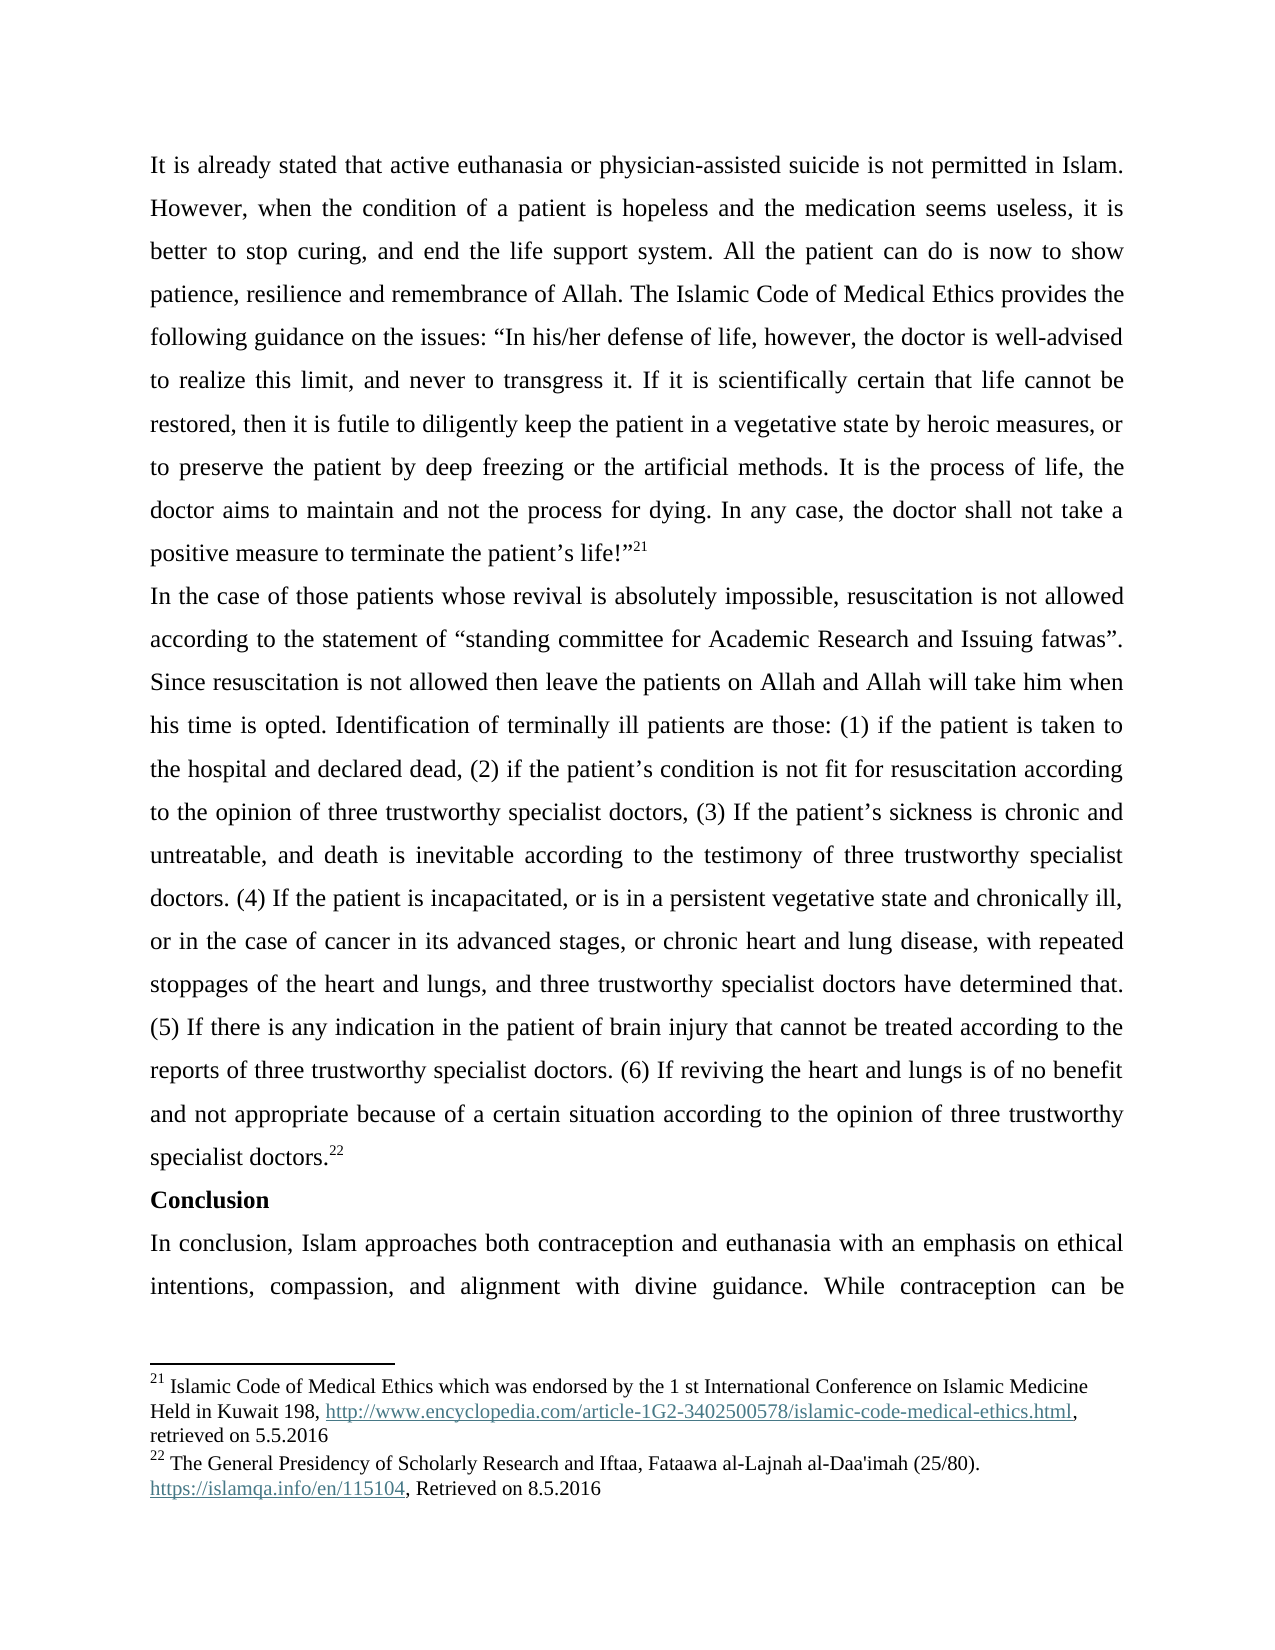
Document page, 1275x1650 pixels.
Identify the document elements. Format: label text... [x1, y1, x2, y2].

text It is already stated that active euthanasia or physician-assisted suicide is not permitted in Islam. However, when the condition of a patient is hopeless and the medication seems useless, it is better to stop curing, and end the life support system. All the patient can do is now to show patience, resilience and remembrance of Allah. The Islamic Code of Medical Ethics provides the following guidance on the issues: “In his/her defense of life, however, the doctor is well-advised to realize this limit, and never to transgress it. If it is scientifically certain that life cannot be restored, then it is futile to diligently keep the patient in a vegetative state by heroic measures, or to preserve the patient by deep freezing or the artificial methods. It is the process of life, the doctor aims to maintain and not the process for dying. In any case, the doctor shall not take a positive measure to terminate the patient’s life!” [150, 150, 1125, 567]
text In the case of those patients whose revival is absolutely impossible, resuscitation is not allowed according to the statement of “standing committee for Academic Research and Issuing fatwas”. Since resuscitation is not allowed then leave the patients on Allah and Allah will take him when his time is opted. Identification of terminally ill patients are those: (1) if the patient is taken to the hospital and declared dead, (2) if the patient’s condition is not fit for resuscitation according to the opinion of three trustworthy specialist doctors, (3) If the patient’s sickness is chronic and untreatable, and death is inevitable according to the testimony of three trustworthy specialist doctors. (4) If the patient is incapacitated, or is in a persistent vegetative state and chronically ill, or in the case of cancer in its advanced stages, or chronic heart and lung disease, with repeated stoppages of the heart and lungs, and three trustworthy specialist doctors have determined that. (5) If there is any indication in the patient of brain injury that cannot be treated according to the reports of three trustworthy specialist doctors. (6) If reviving the heart and lungs is of no benefit and not appropriate because of a certain situation according to the opinion of three trustworthy specialist doctors. [150, 581, 1125, 1171]
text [150, 1228, 1125, 1300]
text Conclusion [150, 1185, 1125, 1214]
